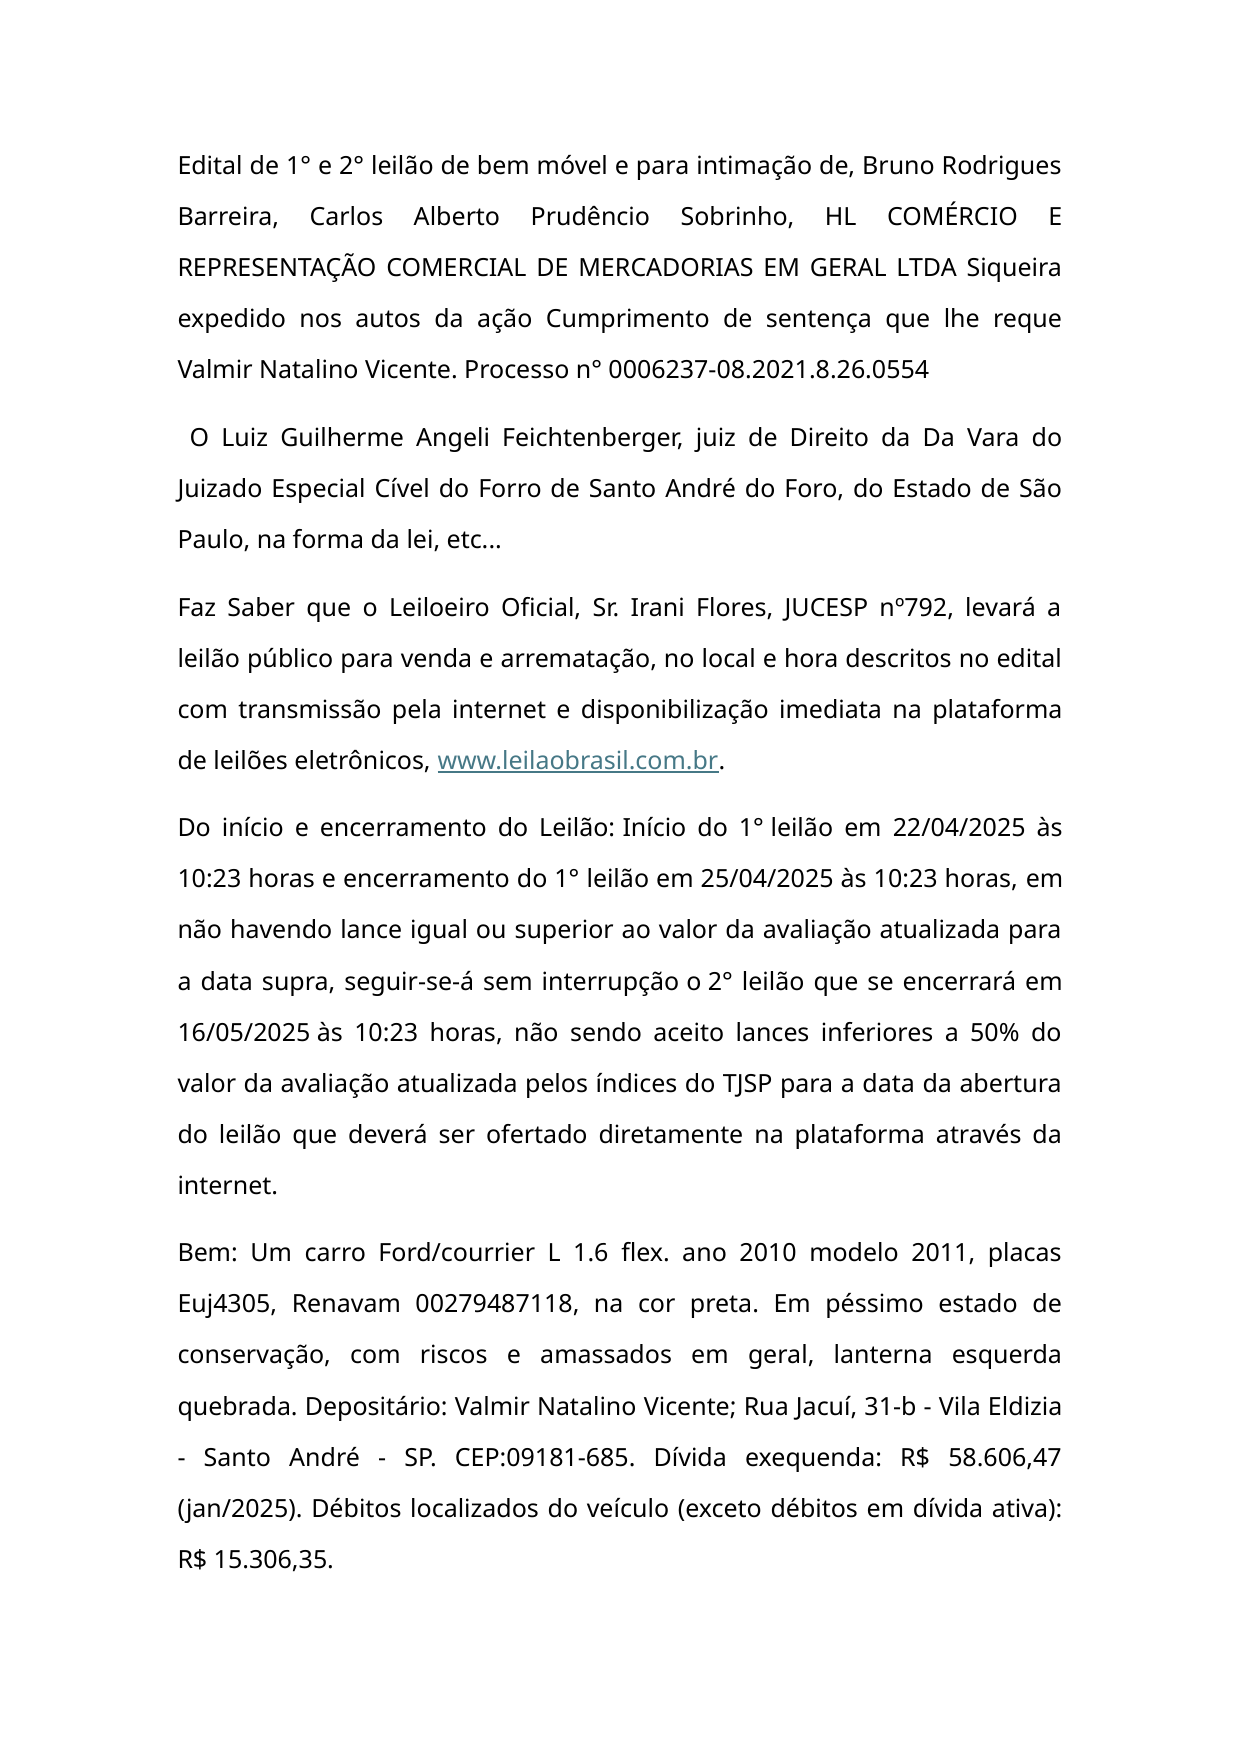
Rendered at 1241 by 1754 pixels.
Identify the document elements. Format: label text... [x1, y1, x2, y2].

text Edital de 1° e 2° leilão de bem móvel e para intimação de, Bruno Rodrigues Barreira, Carlos Alberto Prudêncio Sobrinho, HL COMÉRCIO E REPRESENTAÇÃO COMERCIAL DE MERCADORIAS EM GERAL LTDA Siqueira expedido nos autos da ação Cumprimento de sentença que lhe reque Valmir Natalino Vicente. Processo n° 0006237-08.2021.8.26.0554 [177, 148, 1063, 386]
text O Luiz Guilherme Angeli Feichtenberger, juiz de Direito da Da Vara do Juizado Especial Cível do Forro de Santo André do Foro, do Estado de São Paulo, na forma da lei, etc... [177, 419, 1063, 556]
text Do início e encerramento do Leilão: Início do 1° leilão em 22/04/2025 às 10:23 horas e encerramento do 1° leilão em 25/04/2025 às 10:23 horas, em não havendo lance igual ou superior ao valor da avaliação atualizada para a data supra, seguir-se-á sem interrupção o 2° leilão que se encerrará em 16/05/2025 às 10:23 horas, não sendo aceito lances inferiores a 50% do valor da avaliação atualizada pelos índices do TJSP para a data da abertura do leilão que deverá ser ofertado diretamente na plataforma através da internet. [177, 810, 1063, 1201]
text Bem: Um carro Ford/courrier L 1.6 flex. ano 2010 modelo 2011, placas Euj4305, Renavam 00279487118, na cor preta. Em péssimo estado de conservação, com riscos e amassados em geral, lanterna esquerda quebrada. Depositário: Valmir Natalino Vicente; Rua Jacuí, 31-b - Vila Eldizia - Santo André - SP. CEP:09181-685. Dívida exequenda: R$ 58.606,47 (jan/2025). Débitos localizados do veículo (exceto débitos em dívida ativa): R$ 15.306,35. [177, 1235, 1063, 1575]
text Faz Saber que o Leiloeiro Oficial, Sr. Irani Flores, JUCESP nº792, levará a leilão público para venda e arrematação, no local e hora descritos no edital com transmissão pela internet e disponibilização imediata na plataforma de leilões eletrônicos, www.leilaobrasil.com.br. [177, 589, 1063, 776]
